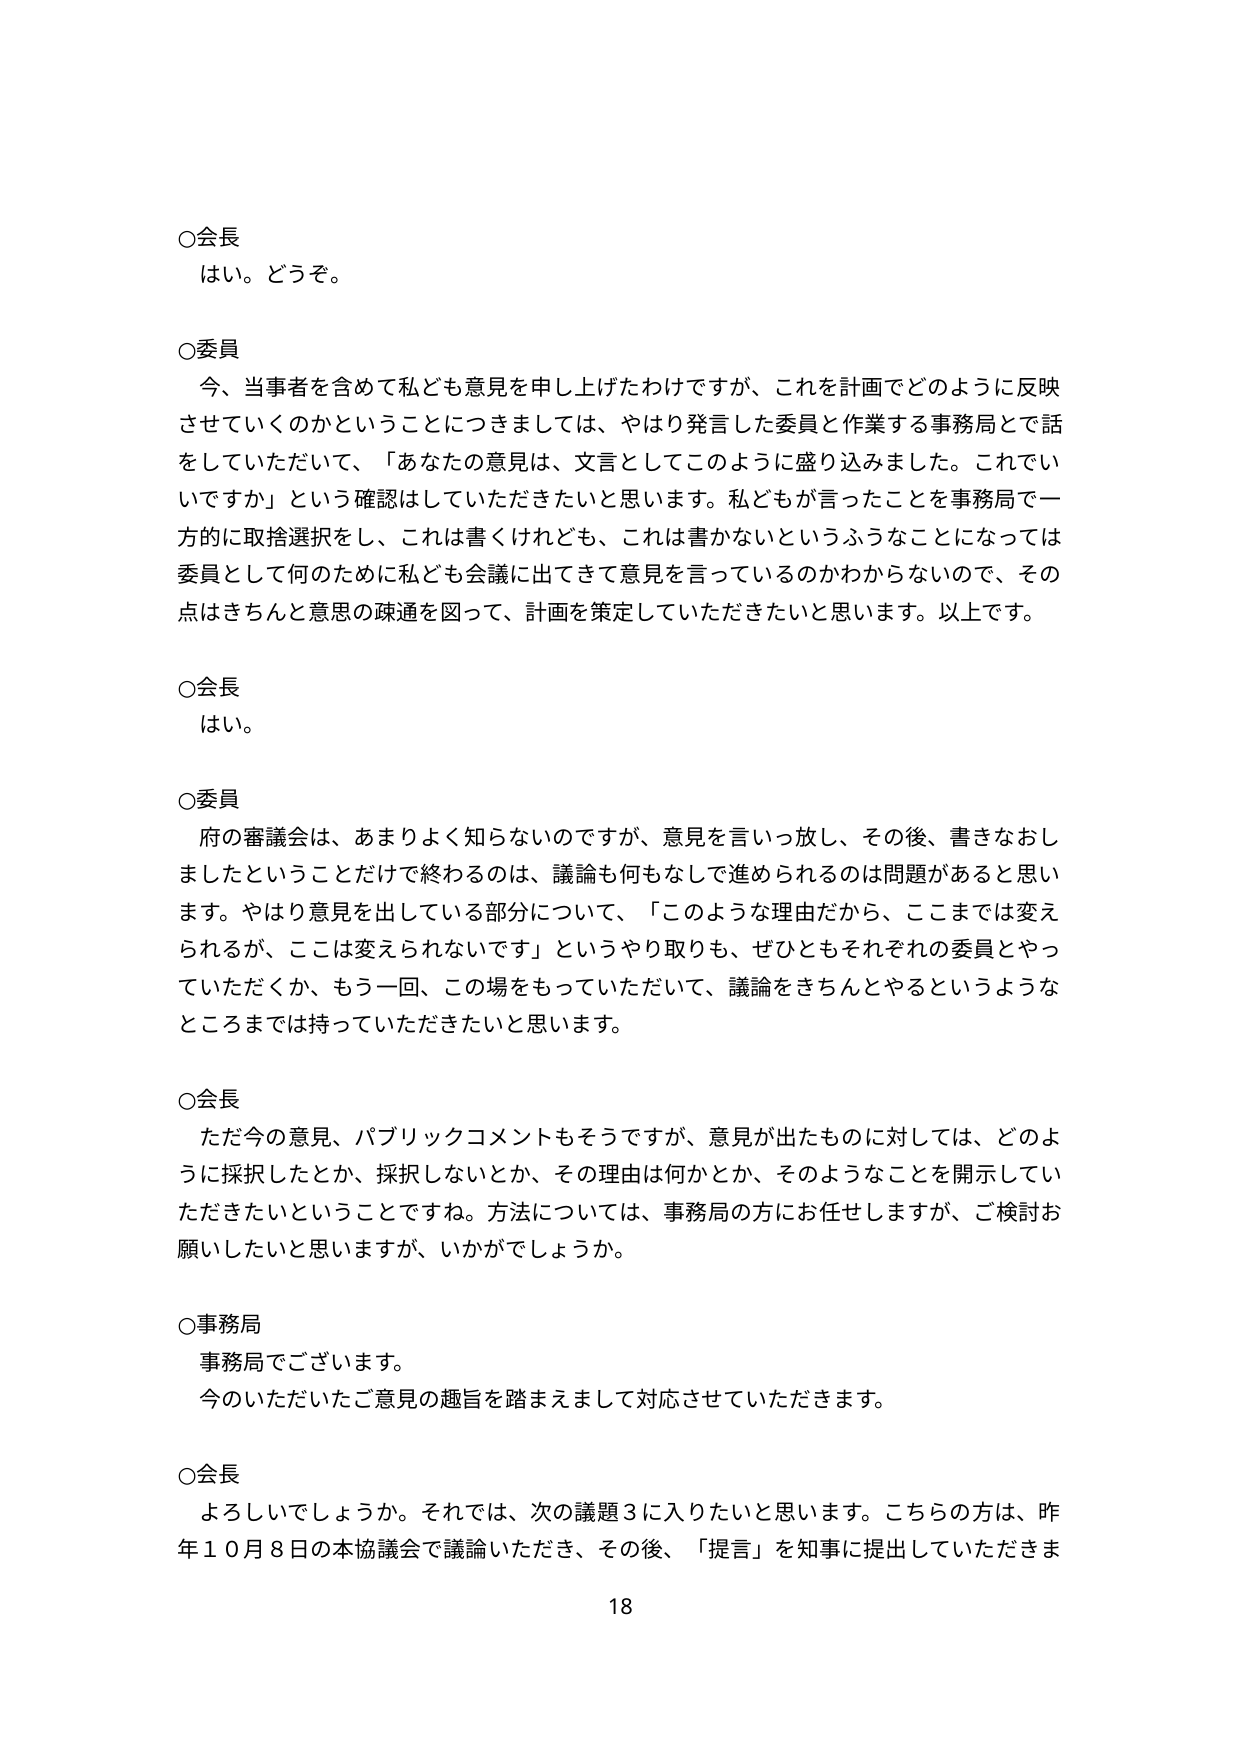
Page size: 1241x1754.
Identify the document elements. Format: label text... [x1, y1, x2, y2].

text はい。どうぞ。 [177, 254, 1063, 292]
text はい。 [177, 704, 1063, 742]
text ○会長 [177, 1454, 1063, 1492]
text 府の審議会は、あまりよく知らないのですが、意見を言いっ放し、その後、書きなおしましたということだけで終わるのは、議論も何もなしで進められるのは問題があると思います。やはり意見を出している部分について、「このような理由だから、ここまでは変えられるが、ここは変えられないです」というやり取りも、ぜひともそれぞれの委員とやっていただくか、もう一回、この場をもっていただいて、議論をきちんとやるというようなところまでは持っていただきたいと思います。 [177, 817, 1063, 1042]
text 事務局でございます。 [177, 1342, 1063, 1379]
text ○会長 [177, 1079, 1063, 1117]
text ○委員 [177, 329, 1063, 367]
text ○委員 [177, 779, 1063, 817]
text 今、当事者を含めて私ども意見を申し上げたわけですが、これを計画でどのように反映させていくのかということにつきましては、やはり発言した委員と作業する事務局とで話をしていただいて、「あなたの意見は、文言としてこのように盛り込みました。これでいいですか」という確認はしていただきたいと思います。私どもが言ったことを事務局で一方的に取捨選択をし、これは書くけれども、これは書かないというふうなことになっては、委員として何のために私ども会議に出てきて意見を言っているのかわからないので、その点はきちんと意思の疎通を図って、計画を策定していただきたいと思います。以上です。 [177, 367, 1063, 629]
text 今のいただいたご意見の趣旨を踏まえまして対応させていただきます。 [177, 1379, 1063, 1417]
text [177, 1492, 1063, 1567]
text ○事務局 [177, 1304, 1063, 1342]
text ○会長 [177, 667, 1063, 704]
text ○会長 [177, 217, 1063, 254]
text ただ今の意見、パブリックコメントもそうですが、意見が出たものに対しては、どのように採択したとか、採択しないとか、その理由は何かとか、そのようなことを開示していただきたいということですね。方法については、事務局の方にお任せしますが、ご検討お願いしたいと思いますが、いかがでしょうか。 [177, 1117, 1063, 1267]
